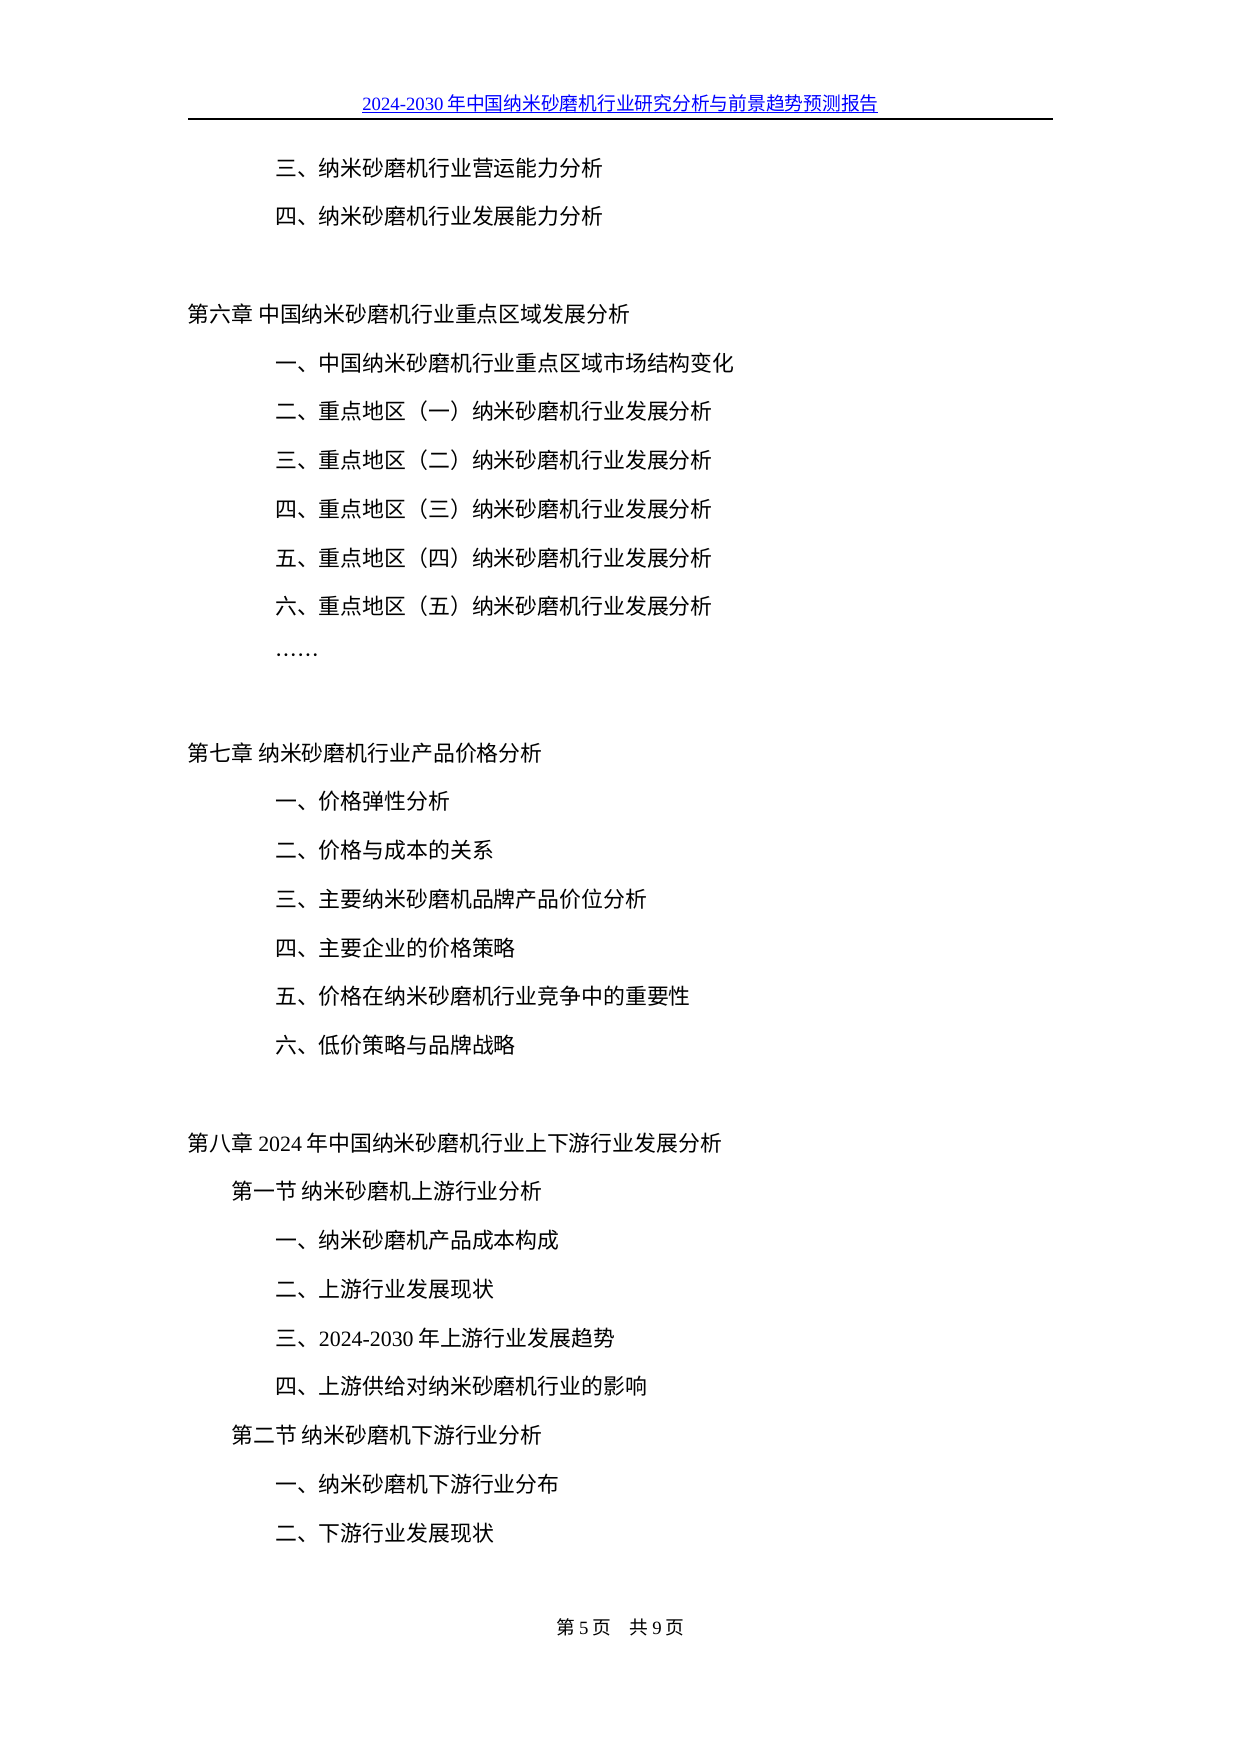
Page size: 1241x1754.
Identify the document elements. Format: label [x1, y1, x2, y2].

text [187, 150, 1053, 1548]
